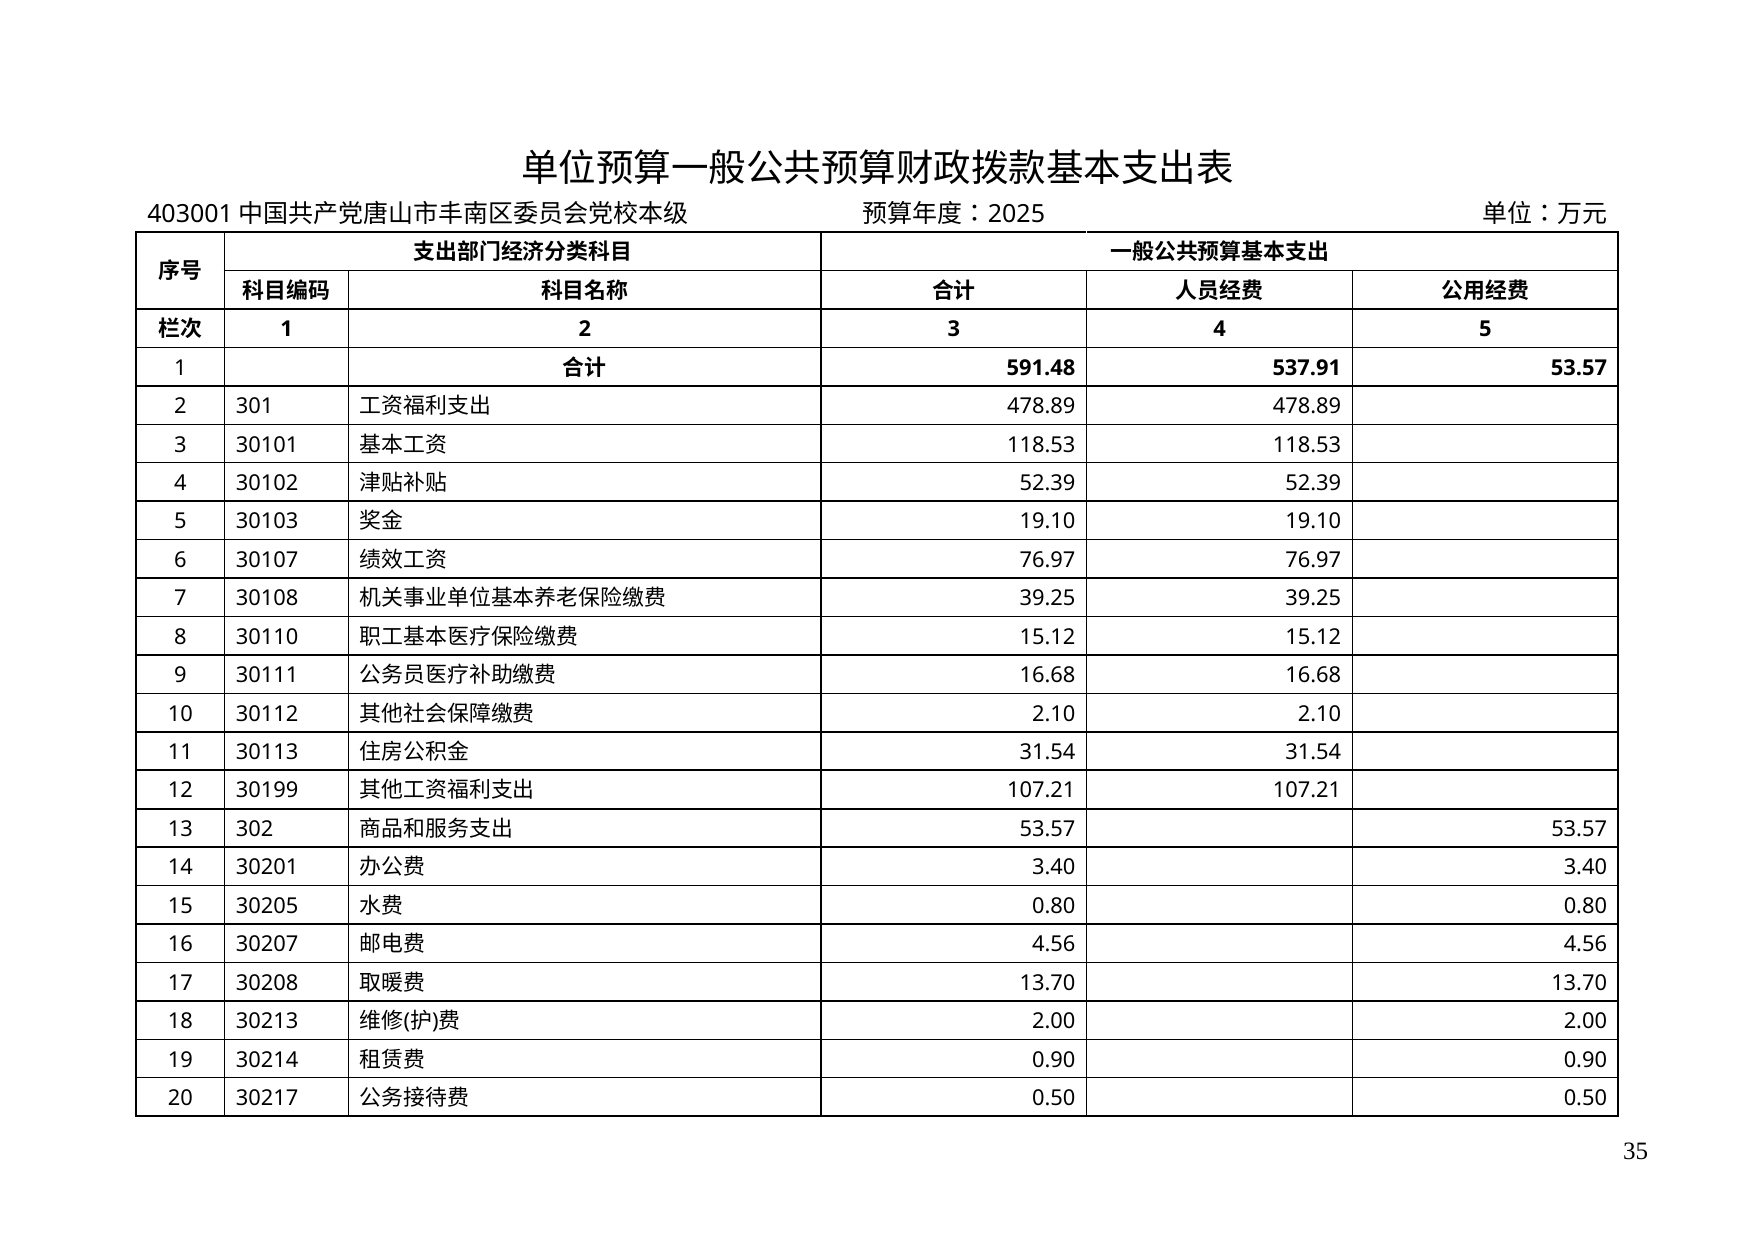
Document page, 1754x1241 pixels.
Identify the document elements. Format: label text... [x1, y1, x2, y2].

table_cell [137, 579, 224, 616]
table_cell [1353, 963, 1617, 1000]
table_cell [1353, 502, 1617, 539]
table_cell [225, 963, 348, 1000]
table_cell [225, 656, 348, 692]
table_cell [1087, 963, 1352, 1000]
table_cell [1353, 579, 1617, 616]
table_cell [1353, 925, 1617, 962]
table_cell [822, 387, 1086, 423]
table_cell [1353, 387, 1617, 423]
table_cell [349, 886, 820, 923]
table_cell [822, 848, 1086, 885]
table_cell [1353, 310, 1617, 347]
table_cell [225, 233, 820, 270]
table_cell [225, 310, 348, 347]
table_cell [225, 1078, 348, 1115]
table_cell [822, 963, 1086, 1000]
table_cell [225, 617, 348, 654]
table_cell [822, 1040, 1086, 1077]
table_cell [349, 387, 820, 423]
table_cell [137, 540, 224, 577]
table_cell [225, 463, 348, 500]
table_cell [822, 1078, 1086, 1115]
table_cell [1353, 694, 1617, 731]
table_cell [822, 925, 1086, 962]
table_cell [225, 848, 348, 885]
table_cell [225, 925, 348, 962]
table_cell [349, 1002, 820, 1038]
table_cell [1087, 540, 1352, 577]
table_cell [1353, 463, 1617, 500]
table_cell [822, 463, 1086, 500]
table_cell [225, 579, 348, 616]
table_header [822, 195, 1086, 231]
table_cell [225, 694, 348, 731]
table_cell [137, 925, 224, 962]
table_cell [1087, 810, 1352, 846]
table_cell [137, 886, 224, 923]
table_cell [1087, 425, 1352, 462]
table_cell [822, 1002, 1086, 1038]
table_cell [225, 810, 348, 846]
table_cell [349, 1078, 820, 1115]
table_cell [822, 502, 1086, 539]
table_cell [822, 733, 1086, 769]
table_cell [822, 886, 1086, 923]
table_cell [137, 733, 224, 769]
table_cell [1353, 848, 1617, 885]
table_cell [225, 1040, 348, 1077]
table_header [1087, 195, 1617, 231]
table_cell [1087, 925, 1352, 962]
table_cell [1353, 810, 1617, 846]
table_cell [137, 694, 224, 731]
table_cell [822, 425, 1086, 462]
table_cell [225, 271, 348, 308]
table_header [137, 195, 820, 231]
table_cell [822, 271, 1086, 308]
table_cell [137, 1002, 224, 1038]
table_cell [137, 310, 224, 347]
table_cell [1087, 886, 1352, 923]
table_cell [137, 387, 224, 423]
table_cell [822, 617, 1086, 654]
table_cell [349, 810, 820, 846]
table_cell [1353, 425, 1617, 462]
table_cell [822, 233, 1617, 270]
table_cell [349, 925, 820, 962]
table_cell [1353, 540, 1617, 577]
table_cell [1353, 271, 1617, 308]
text 单位预算一般公共预算财政拨款基本支出表 [106, 142, 1648, 193]
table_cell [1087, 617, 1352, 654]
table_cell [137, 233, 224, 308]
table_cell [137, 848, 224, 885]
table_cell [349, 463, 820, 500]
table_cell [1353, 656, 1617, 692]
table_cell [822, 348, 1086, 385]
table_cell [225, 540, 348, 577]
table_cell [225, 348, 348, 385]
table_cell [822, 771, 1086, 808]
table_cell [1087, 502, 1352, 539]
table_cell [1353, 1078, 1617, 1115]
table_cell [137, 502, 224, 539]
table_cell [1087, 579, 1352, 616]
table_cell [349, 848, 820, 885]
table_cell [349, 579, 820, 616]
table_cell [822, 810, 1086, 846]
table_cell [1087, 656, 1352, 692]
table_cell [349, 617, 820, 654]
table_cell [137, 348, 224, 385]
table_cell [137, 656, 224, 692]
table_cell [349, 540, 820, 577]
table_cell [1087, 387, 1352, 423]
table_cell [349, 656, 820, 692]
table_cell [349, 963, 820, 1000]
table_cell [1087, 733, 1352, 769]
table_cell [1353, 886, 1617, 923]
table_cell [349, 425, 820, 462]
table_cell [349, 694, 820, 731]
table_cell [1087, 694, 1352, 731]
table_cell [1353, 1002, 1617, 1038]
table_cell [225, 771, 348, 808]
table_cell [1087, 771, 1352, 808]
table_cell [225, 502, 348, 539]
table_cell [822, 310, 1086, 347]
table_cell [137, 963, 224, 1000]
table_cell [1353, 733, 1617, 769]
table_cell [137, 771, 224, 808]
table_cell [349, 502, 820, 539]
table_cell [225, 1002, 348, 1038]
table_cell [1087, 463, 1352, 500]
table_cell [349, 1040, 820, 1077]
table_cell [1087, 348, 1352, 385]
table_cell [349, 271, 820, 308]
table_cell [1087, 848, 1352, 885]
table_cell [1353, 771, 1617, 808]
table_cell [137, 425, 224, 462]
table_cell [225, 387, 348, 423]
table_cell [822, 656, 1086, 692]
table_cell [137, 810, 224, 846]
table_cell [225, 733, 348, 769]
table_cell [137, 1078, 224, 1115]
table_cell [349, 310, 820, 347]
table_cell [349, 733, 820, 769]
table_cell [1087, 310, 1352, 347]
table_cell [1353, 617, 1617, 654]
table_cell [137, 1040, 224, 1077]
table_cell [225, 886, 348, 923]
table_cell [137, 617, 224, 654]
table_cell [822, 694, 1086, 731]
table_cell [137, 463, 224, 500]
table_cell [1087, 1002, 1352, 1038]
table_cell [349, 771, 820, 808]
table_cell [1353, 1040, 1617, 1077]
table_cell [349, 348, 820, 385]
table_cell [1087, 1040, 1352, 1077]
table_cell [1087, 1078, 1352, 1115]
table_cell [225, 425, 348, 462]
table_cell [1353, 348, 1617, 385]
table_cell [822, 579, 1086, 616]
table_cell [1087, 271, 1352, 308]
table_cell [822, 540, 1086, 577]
